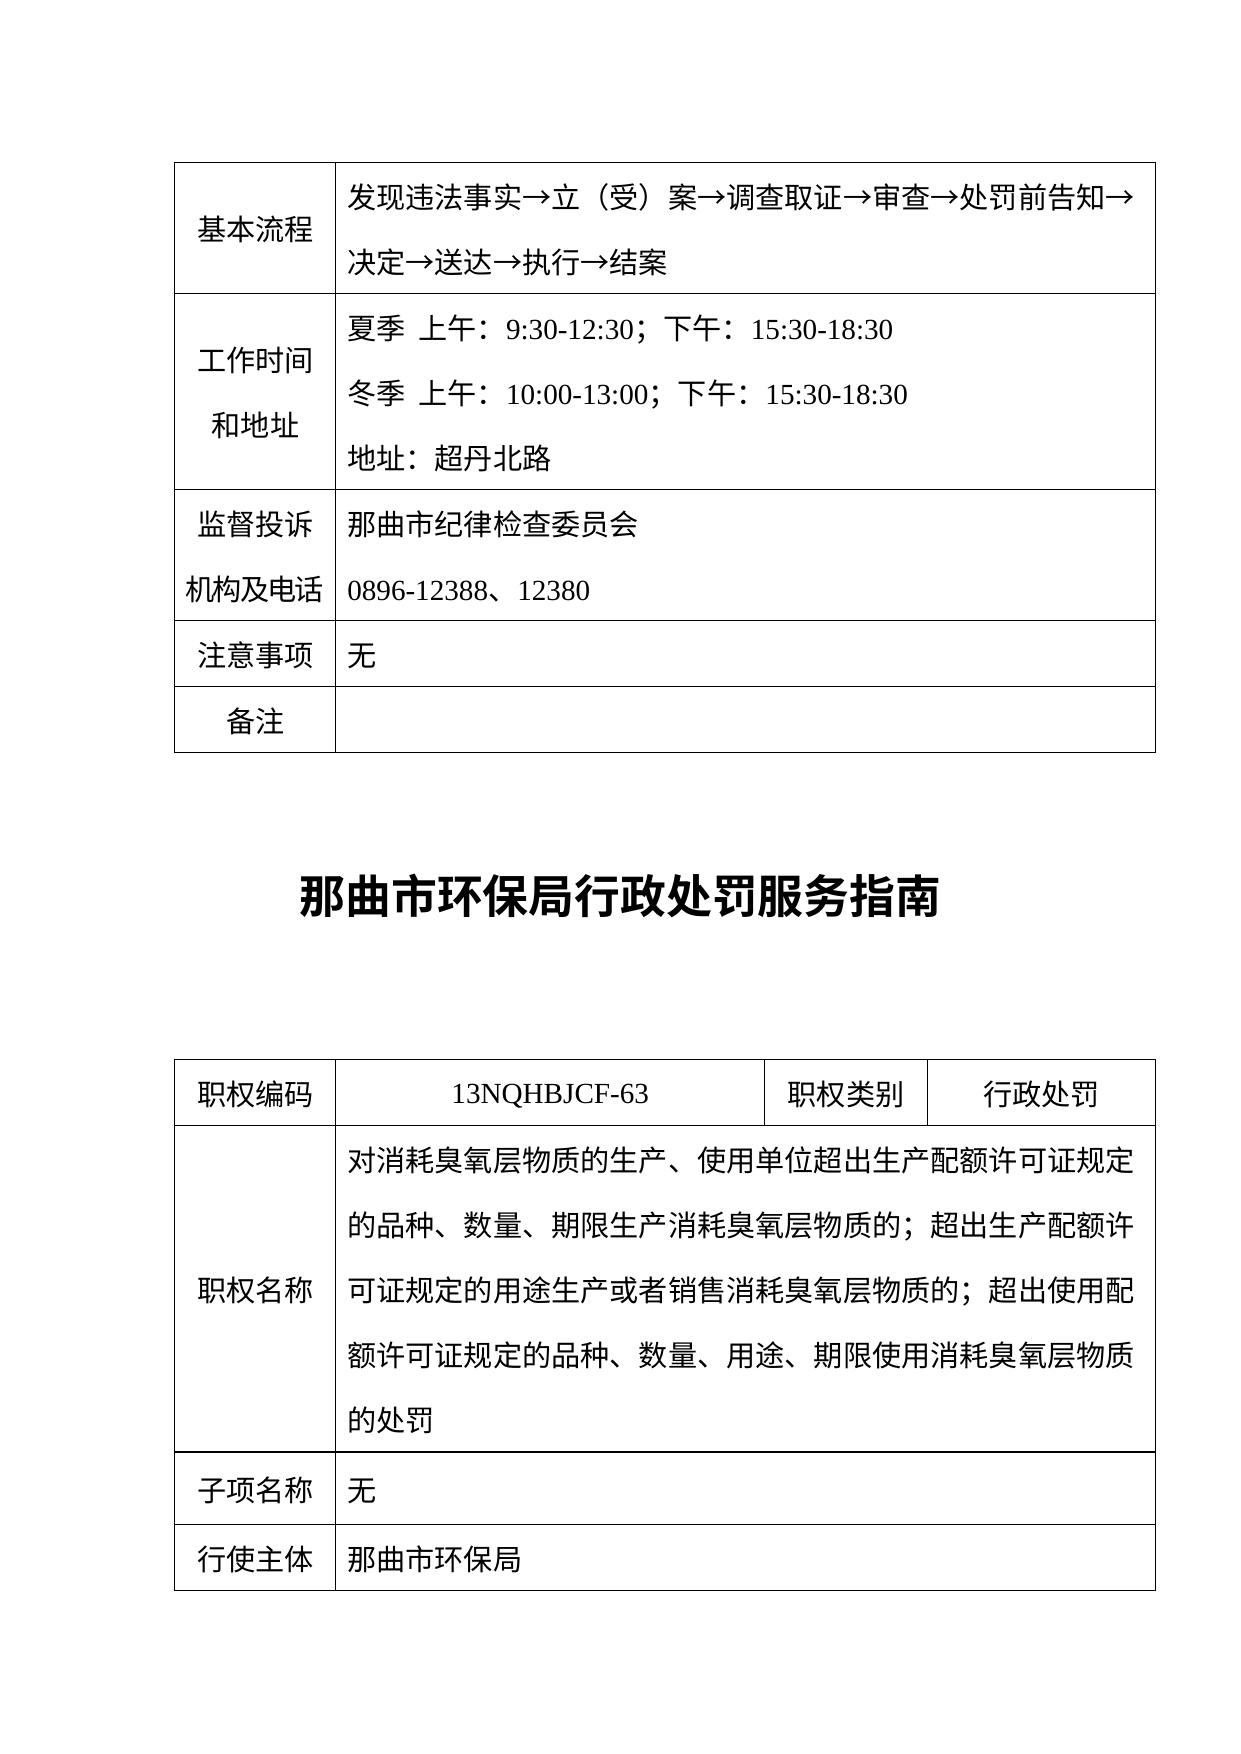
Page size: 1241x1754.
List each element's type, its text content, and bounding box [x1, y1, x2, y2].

table_header 行政处罚 [928, 1060, 1155, 1125]
table_cell 行使主体 [175, 1525, 335, 1590]
table_cell 无 [336, 1453, 1155, 1524]
table_cell [336, 687, 1155, 752]
table_cell 工作时间 和地址 [175, 294, 335, 489]
text 那曲市环保局行政处罚服务指南 [187, 844, 1053, 942]
table_cell 子项名称 [175, 1453, 335, 1524]
table_header 13NQHBJCF-63 [336, 1060, 764, 1125]
table_cell 那曲市纪律检查委员会 0896-12388、12380 [336, 490, 1155, 620]
table_header 职权编码 [175, 1060, 335, 1125]
table_cell 对消耗臭氧层物质的生产、使用单位超出生产配额许可证规定的品种、数量、期限生产消耗臭氧层物质的；超出生产配额许可证规定的用途生产或者销售消耗臭氧层物质的；超出使用配额许可证规定的品种、数量、用途、期限使用消耗臭氧层物质的处罚 [336, 1126, 1155, 1451]
table_cell 夏季 上午：9:30-12:30；下午：15:30-18:30 冬季 上午：10:00-13:00；下午：15:30-18:30 地址：超丹北路 [336, 294, 1155, 489]
table_cell 那曲市环保局 [336, 1525, 1155, 1590]
table_cell 基本流程 [175, 163, 335, 293]
table_cell 监督投诉机构及电话 [175, 490, 335, 620]
table_cell 备注 [175, 687, 335, 752]
table_header 职权类别 [765, 1060, 927, 1125]
table_cell 无 [336, 621, 1155, 686]
table_cell 职权名称 [175, 1126, 335, 1451]
table_cell 注意事项 [175, 621, 335, 686]
table_cell 发现违法事实→立（受）案→调查取证→审查→处罚前告知→决定→送达→执行→结案 [336, 163, 1155, 293]
